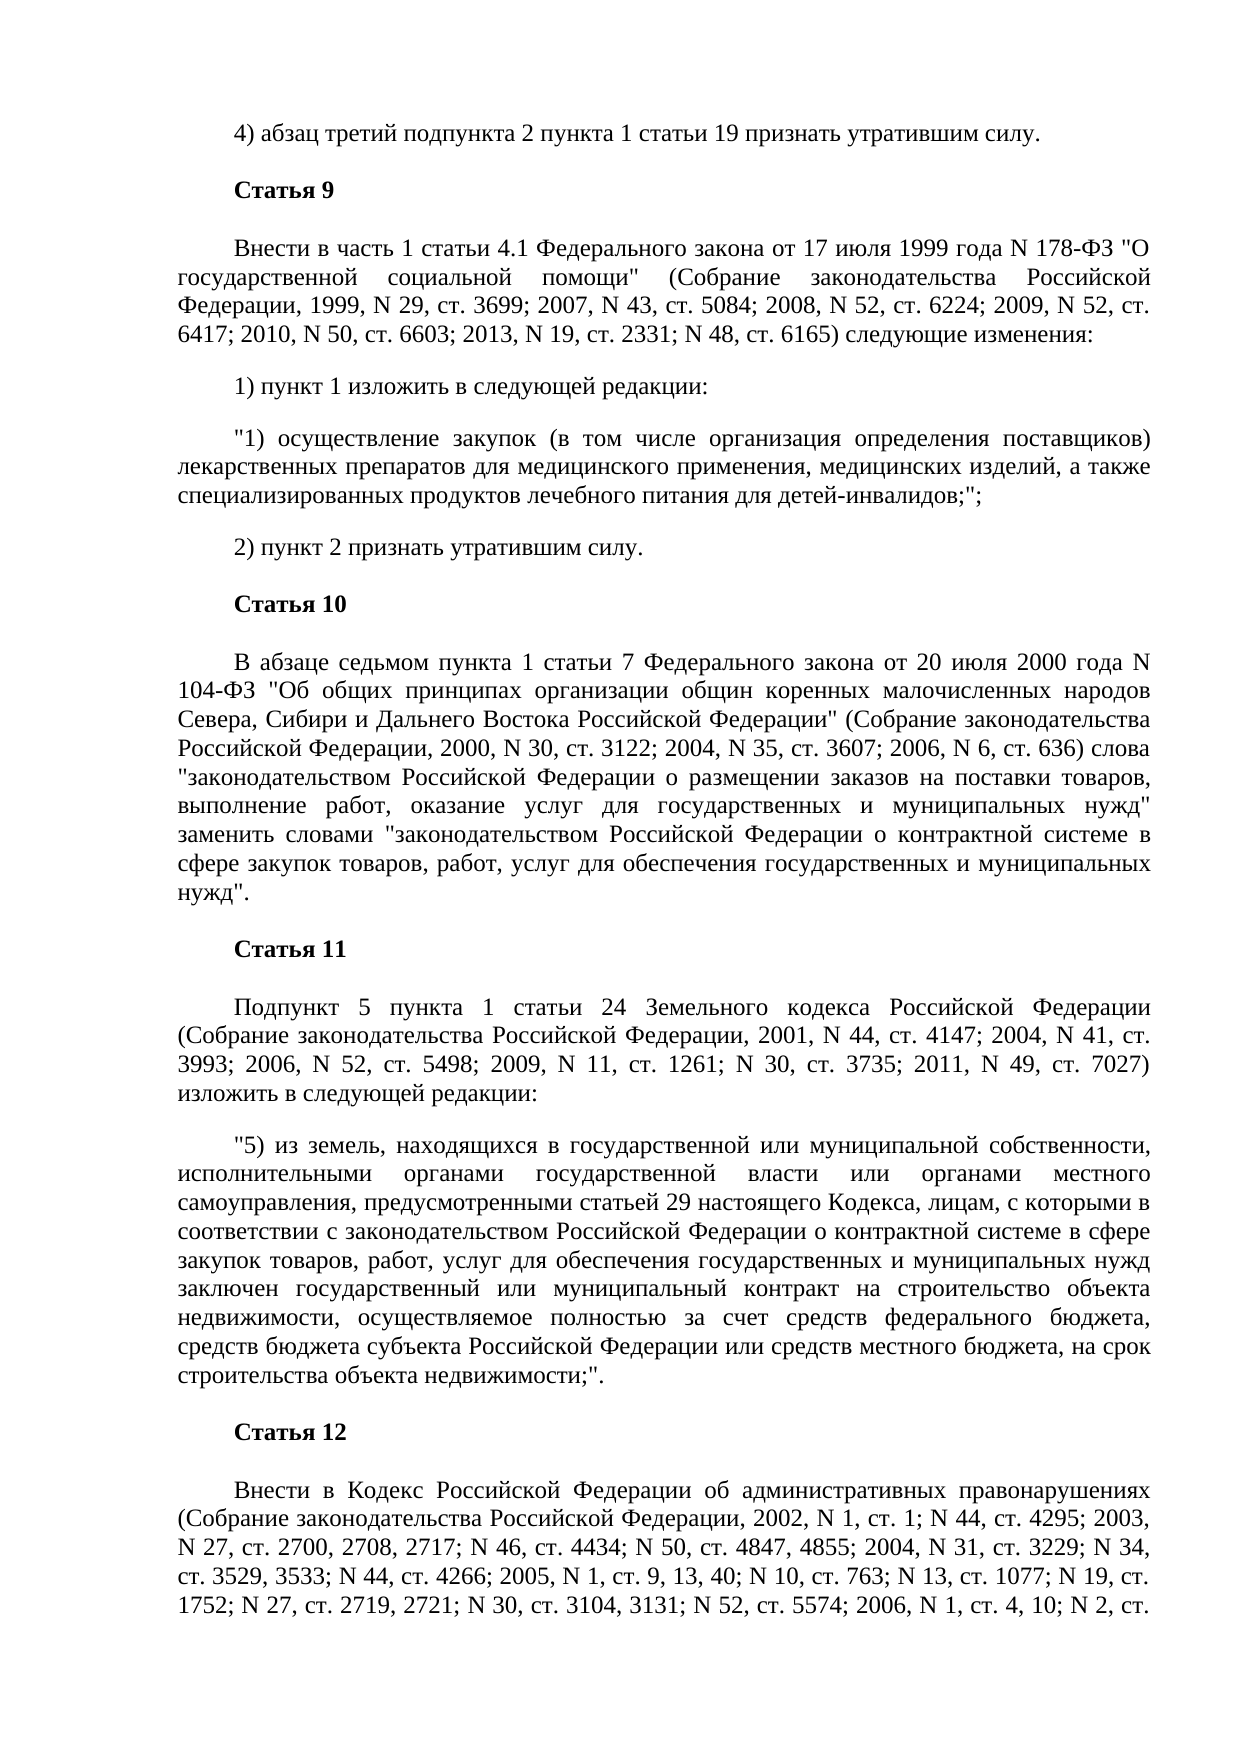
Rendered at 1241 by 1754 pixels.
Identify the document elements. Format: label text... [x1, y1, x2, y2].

text 2) пункт 2 признать утратившим силу. [177, 532, 1152, 561]
text Внести в часть 1 статьи 4.1 Федерального закона от 17 июля 1999 года N 178-ФЗ "О государственной социальной помощи" (Собрание законодательства Российской Федерации, 1999, N 29, ст. 3699; 2007, N 43, ст. 5084; 2008, N 52, ст. 6224; 2009, N 52, ст. 6417; 2010, N 50, ст. 6603; 2013, N 19, ст. 2331; N 48, ст. 6165) следующие изменения: [177, 233, 1152, 348]
text В абзаце седьмом пункта 1 статьи 7 Федерального закона от 20 июля 2000 года N 104-ФЗ "Об общих принципах организации общин коренных малочисленных народов Севера, Сибири и Дальнего Востока Российской Федерации" (Собрание законодательства Российской Федерации, 2000, N 30, ст. 3122; 2004, N 35, ст. 3607; 2006, N 6, ст. 636) слова "законодательством Российской Федерации о размещении заказов на поставки товаров, выполнение работ, оказание услуг для государственных и муниципальных нужд" заменить словами "законодательством Российской Федерации о контрактной системе в сфере закупок товаров, работ, услуг для обеспечения государственных и муниципальных нужд". [177, 647, 1152, 906]
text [177, 1475, 1152, 1618]
text "5) из земель, находящихся в государственной или муниципальной собственности, исполнительными органами государственной власти или органами местного самоуправления, предусмотренными статьей 29 настоящего Кодекса, лицам, с которыми в соответствии с законодательством Российской Федерации о контрактной системе в сфере закупок товаров, работ, услуг для обеспечения государственных и муниципальных нужд заключен государственный или муниципальный контракт на строительство объекта недвижимости, осуществляемое полностью за счет средств федерального бюджета, средств бюджета субъекта Российской Федерации или средств местного бюджета, на срок строительства объекта недвижимости;". [177, 1130, 1152, 1388]
title Статья 11 [177, 934, 1152, 963]
text "1) осуществление закупок (в том числе организация определения поставщиков) лекарственных препаратов для медицинского применения, медицинских изделий, а также специализированных продуктов лечебного питания для детей-инвалидов;"; [177, 423, 1152, 509]
text Подпункт 5 пункта 1 статьи 24 Земельного кодекса Российской Федерации (Собрание законодательства Российской Федерации, 2001, N 44, ст. 4147; 2004, N 41, ст. 3993; 2006, N 52, ст. 5498; 2009, N 11, ст. 1261; N 30, ст. 3735; 2011, N 49, ст. 7027) изложить в следующей редакции: [177, 992, 1152, 1107]
text 4) абзац третий подпункта 2 пункта 1 статьи 19 признать утратившим силу. [177, 118, 1152, 147]
text 1) пункт 1 изложить в следующей редакции: [177, 371, 1152, 400]
title Статья 9 [177, 176, 1152, 204]
title Статья 10 [177, 589, 1152, 618]
title Статья 12 [177, 1417, 1152, 1446]
